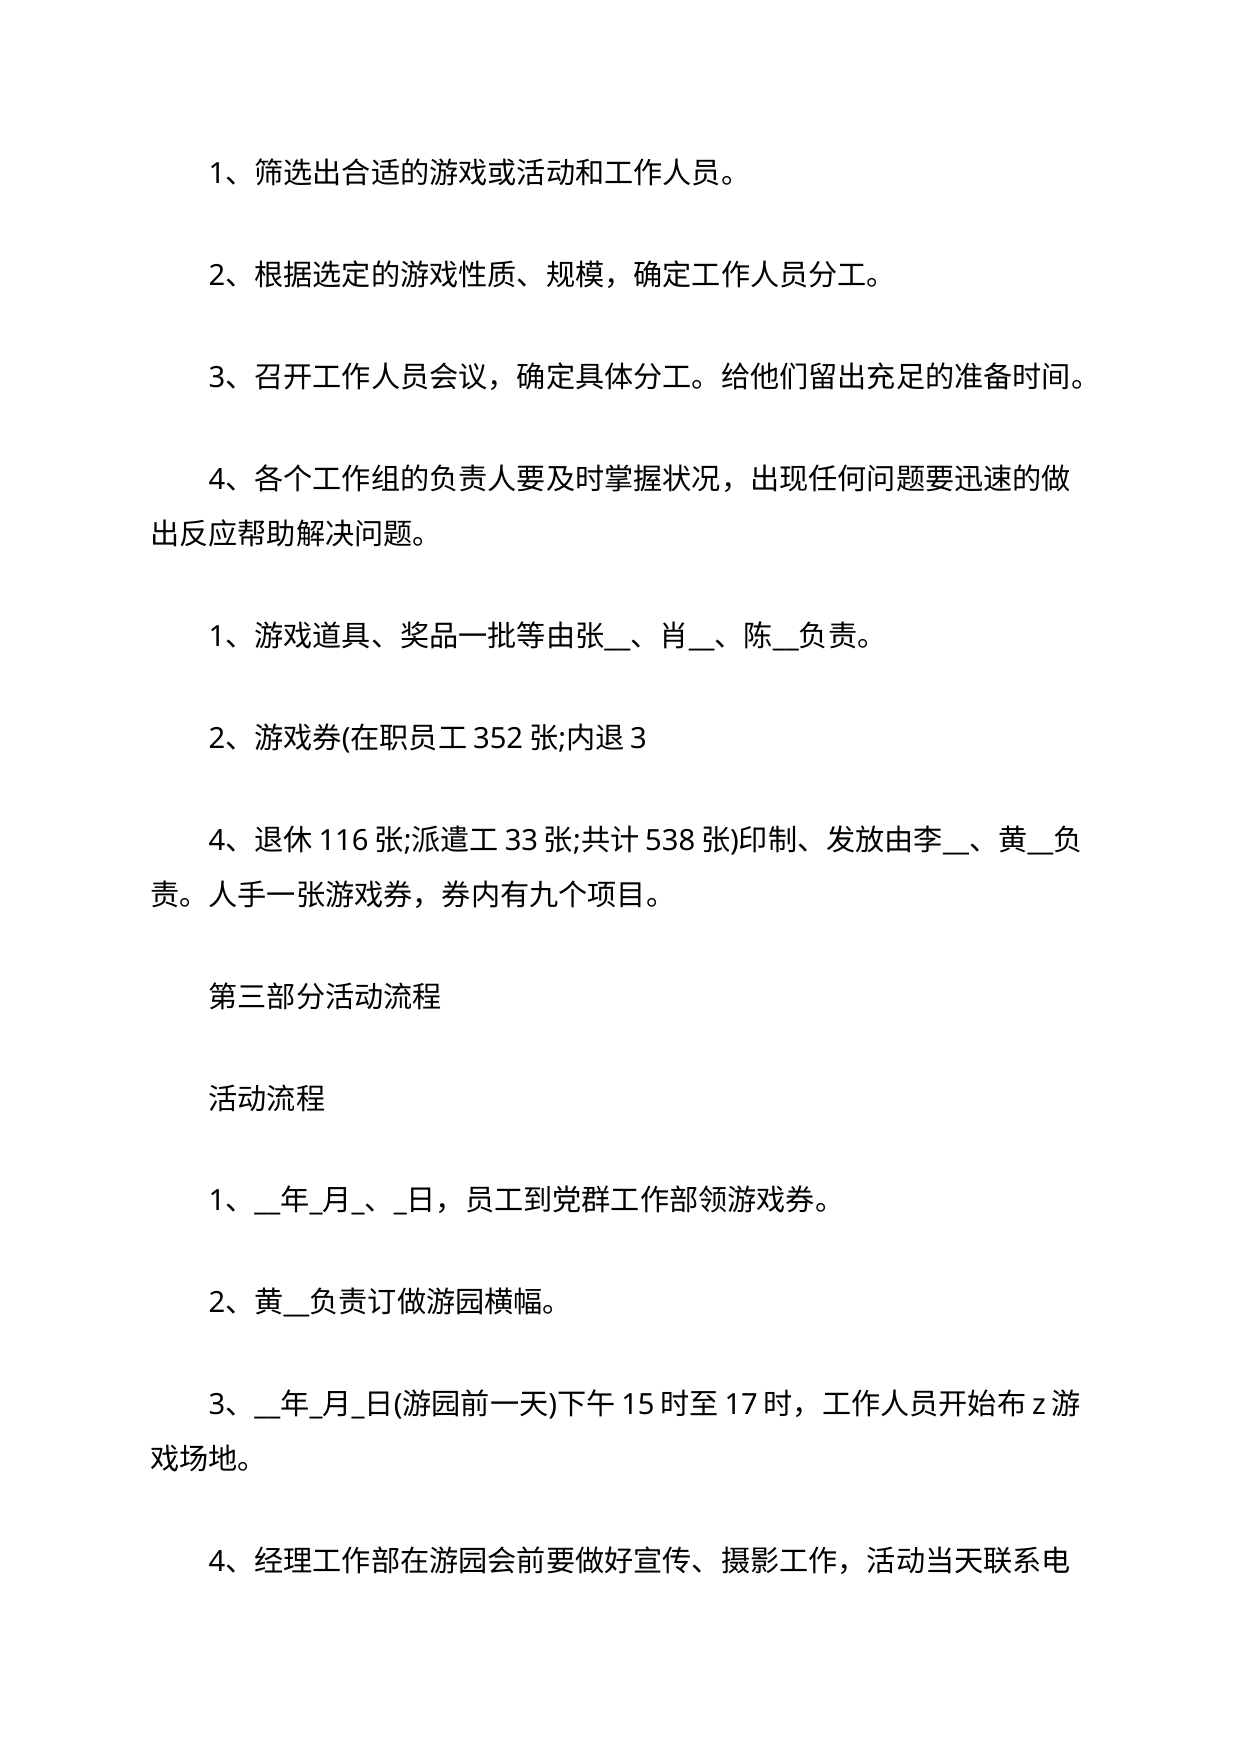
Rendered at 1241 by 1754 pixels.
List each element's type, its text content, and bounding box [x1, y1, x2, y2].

text 4、各个工作组的负责人要及时掌握状况，出现任何问题要迅速的做出反应帮助解决问题。 [150, 456, 1090, 553]
text 1、筛选出合适的游戏或活动和工作人员。 [150, 150, 1090, 192]
text 第三部分活动流程 [150, 973, 1090, 1016]
text 2、游戏券(在职员工352张;内退3 [150, 715, 1090, 757]
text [150, 1538, 1090, 1580]
text 2、根据选定的游戏性质、规模，确定工作人员分工。 [150, 252, 1090, 294]
text 3、__年_月_日(游园前一天)下午15时至17时，工作人员开始布z游戏场地。 [150, 1381, 1090, 1478]
text 1、__年_月_、_日，员工到党群工作部领游戏券。 [150, 1177, 1090, 1219]
text 3、召开工作人员会议，确定具体分工。给他们留出充足的准备时间。 [150, 354, 1090, 396]
text 2、黄__负责订做游园横幅。 [150, 1279, 1090, 1321]
text 4、退休116张;派遣工33张;共计538张)印制、发放由李__、黄__负责。人手一张游戏券，券内有九个项目。 [150, 817, 1090, 914]
text 活动流程 [150, 1075, 1090, 1117]
text 1、游戏道具、奖品一批等由张__、肖__、陈__负责。 [150, 613, 1090, 655]
